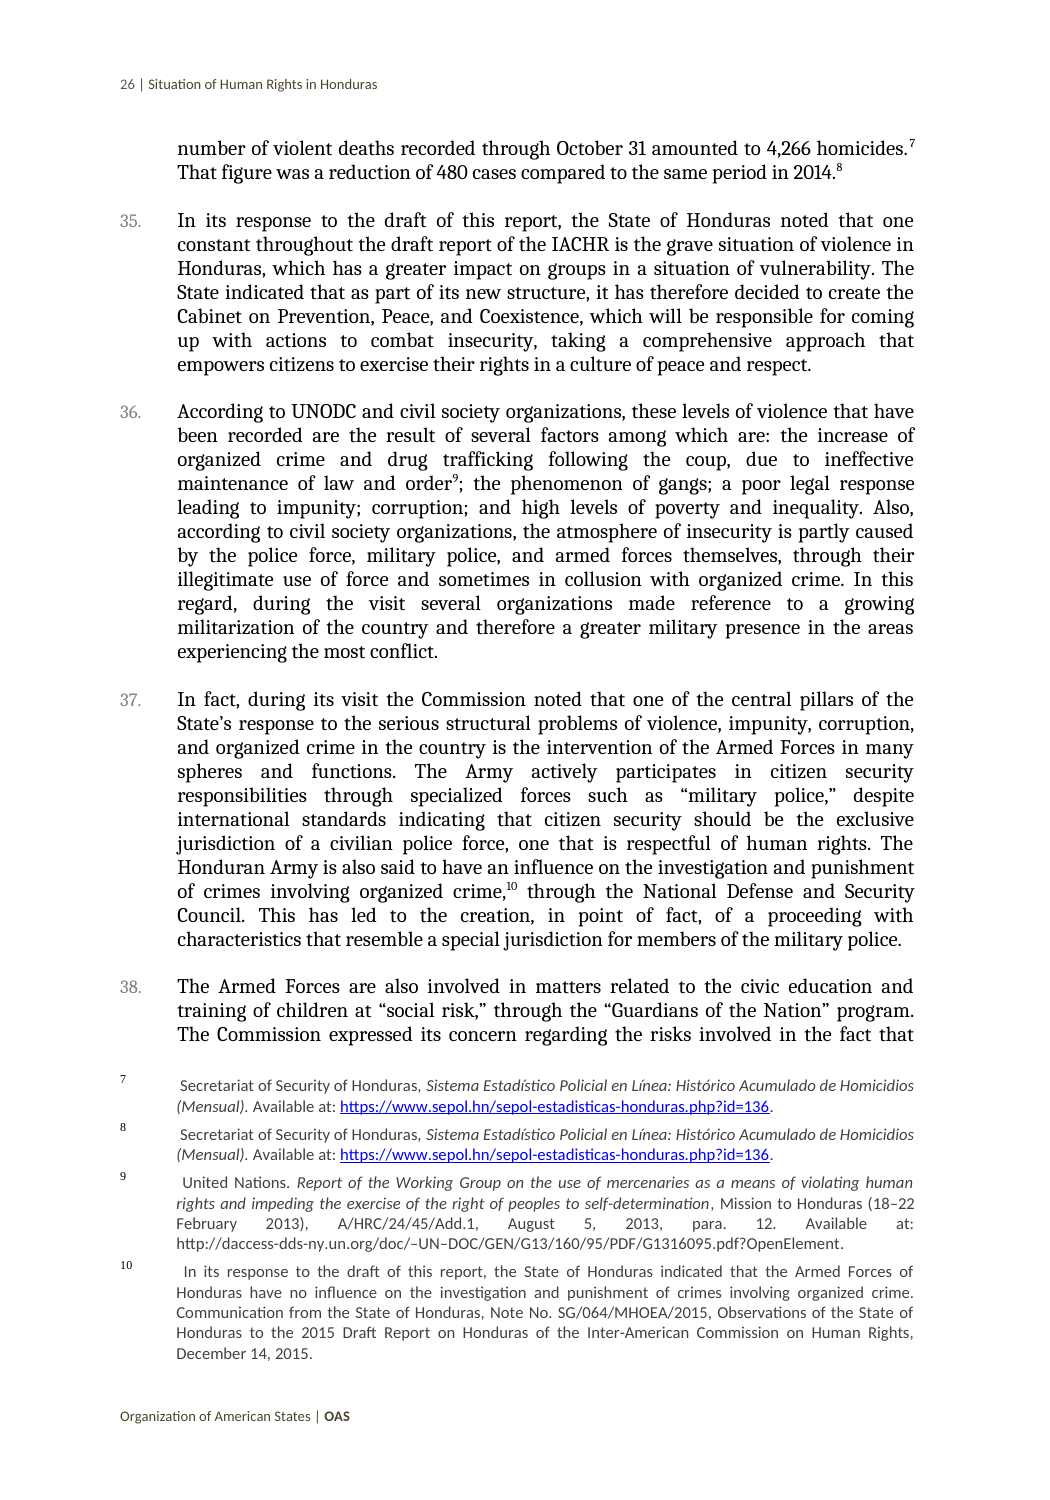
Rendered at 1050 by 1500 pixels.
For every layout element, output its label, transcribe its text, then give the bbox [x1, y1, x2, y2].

list In fact, during its visit the Commission noted that one of the central pillars of the State’s response to the serious structural problems of violence, impunity, corruption, and organized crime in the country is the intervention of the Armed Forces in many spheres and functions. The Army actively participates in citizen security responsibilities through specialized forces such as “military police,” despite international standards indicating that citizen security should be the exclusive jurisdiction of a civilian police force, one that is respectful of human rights. The Honduran Army is also said to have an influence on the investigation and punishment of crimes involving organized crime, through the National Defense and Security Council. This has led to the creation, in point of fact, of a proceeding with characteristics that resemble a special jurisdiction for members of the military police. [120, 688, 915, 951]
list The Armed Forces are also involved in matters related to the civic education and training of children at “social risk,” through the “Guardians of the Nation” program. The Commission expressed its concern regarding the risks involved in the fact that children and young people between 5 and 23 years of age are being trained at military installations and are using militarized plazas, parks, and soccer fields. The Army also plays a role in the prison system, and is sent to carry out security tasks in areas where there are agrarian and land conflicts, such as in Bajo Aguán. [120, 975, 915, 1047]
list By 2015, official figures reported in the media from the Online Police Statistical System (SEPOL) and the National Interagency Security Force (FUSINA) indicated that the total number of violent deaths recorded through October 31 amounted to 4,266 homicides. That figure was a reduction of 480 cases compared to the same period in 2014. [120, 137, 915, 184]
list In its response to the draft of this report, the State of Honduras noted that one constant throughout the draft report of the IACHR is the grave situation of violence in Honduras, which has a greater impact on groups in a situation of vulnerability. The State indicated that as part of its new structure, it has therefore decided to create the Cabinet on Prevention, Peace, and Coexistence, which will be responsible for coming up with actions to combat insecurity, taking a comprehensive approach that empowers citizens to exercise their rights in a culture of peace and respect. [120, 208, 915, 376]
list According to UNODC and civil society organizations, these levels of violence that have been recorded are the result of several factors among which are: the increase of organized crime and drug trafficking following the coup, due to ineffective maintenance of law and order; the phenomenon of gangs; a poor legal response leading to impunity; corruption; and high levels of poverty and inequality. Also, according to civil society organizations, the atmosphere of insecurity is partly caused by the police force, military police, and armed forces themselves, through their illegitimate use of force and sometimes in collusion with organized crime. In this regard, during the visit several organizations made reference to a growing militarization of the country and therefore a greater military presence in the areas experiencing the most conflict. [120, 400, 915, 664]
